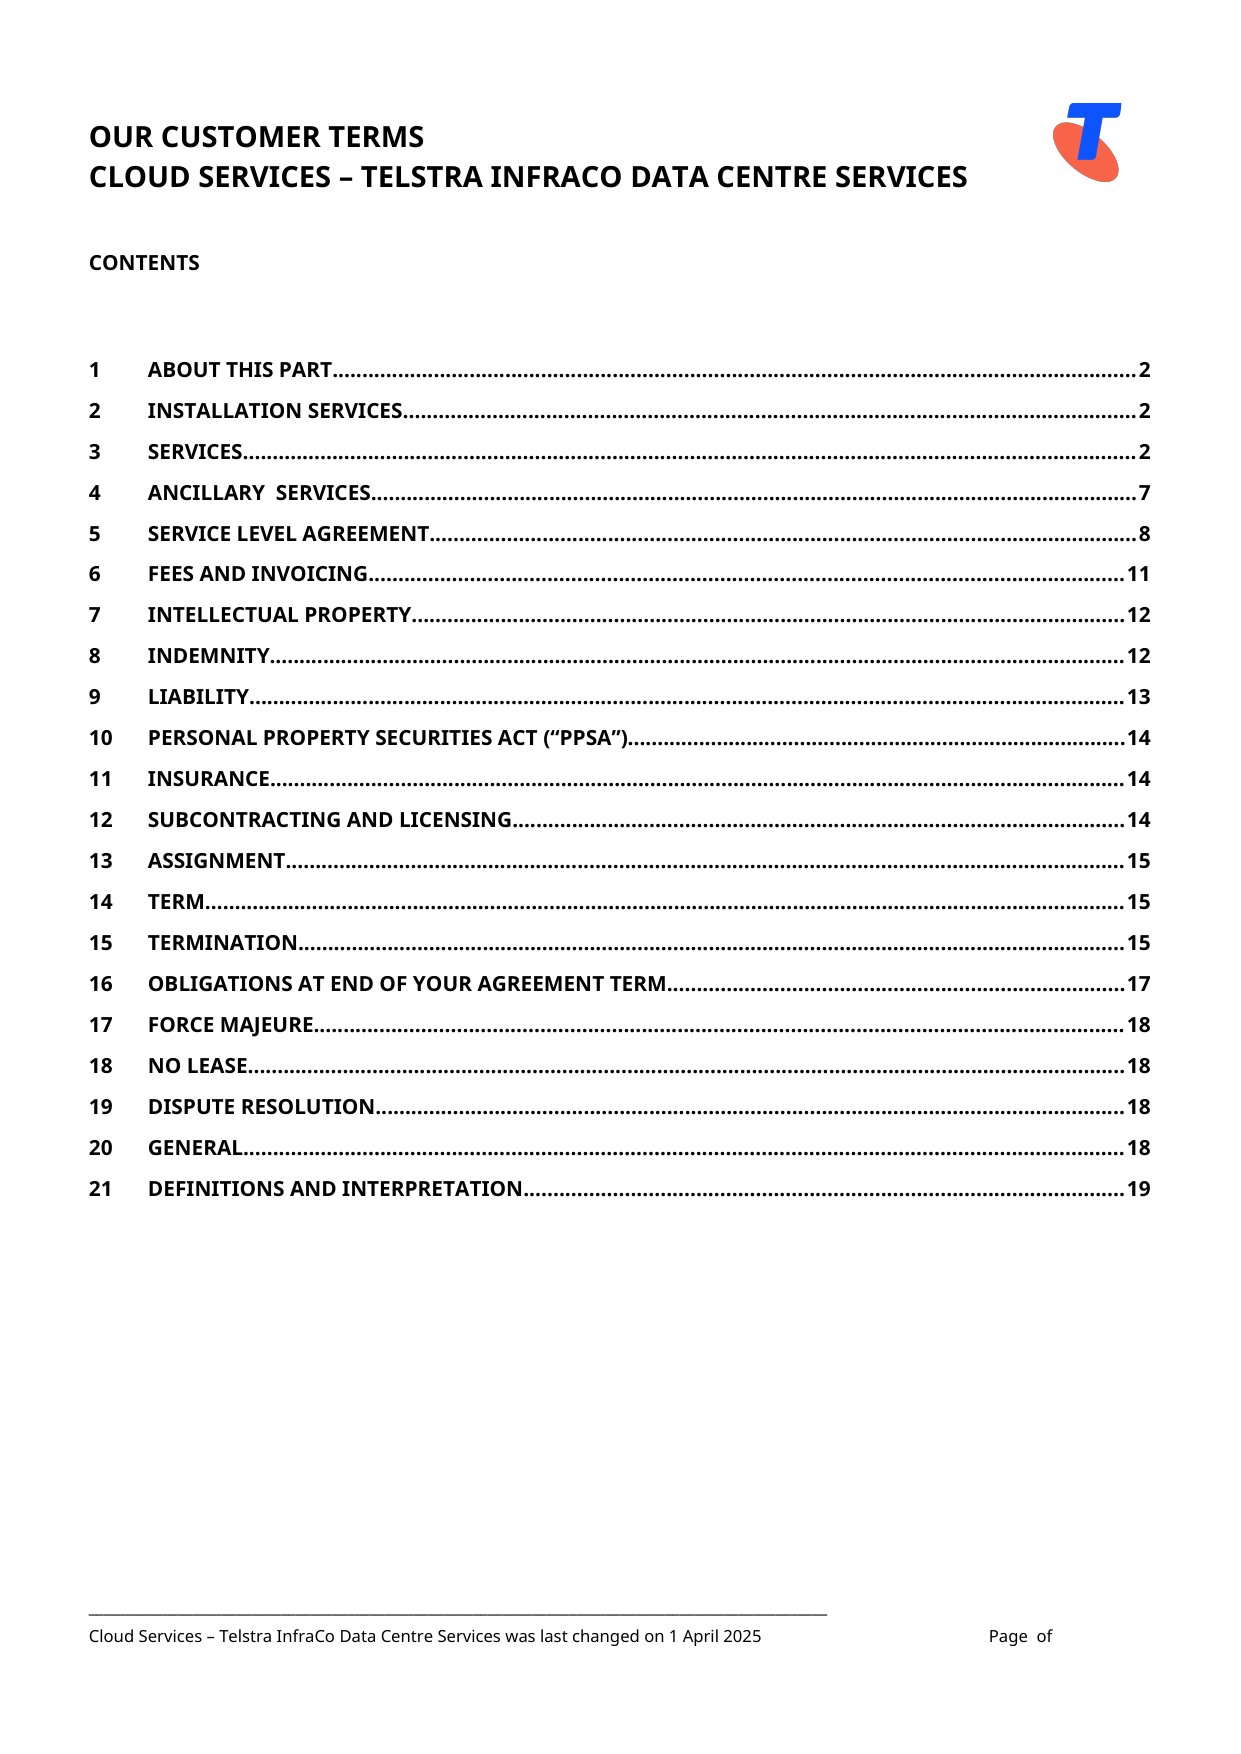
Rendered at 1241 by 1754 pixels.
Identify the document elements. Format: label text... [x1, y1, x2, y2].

text 19 DISPUTE RESOLUTION 18 [89, 1092, 1152, 1120]
text 9 LIABILITY 13 [89, 682, 1152, 711]
picture [1053, 103, 1122, 182]
text 4 ANCILLARY SERVICES 7 [89, 478, 1152, 506]
text 5 SERVICE LEVEL AGREEMENT 8 [89, 519, 1152, 547]
text 15 TERMINATION 15 [89, 928, 1152, 956]
text 20 GENERAL 18 [89, 1133, 1152, 1161]
text 6 FEES AND INVOICING 11 [89, 559, 1152, 588]
text 13 ASSIGNMENT 15 [89, 846, 1152, 874]
text 10 Personal Property Securities Act (“PPSA”) 14 [89, 723, 1152, 752]
text 21 DEFINITIONS AND INTERPRETATION 19 [89, 1174, 1152, 1202]
text 7 INTELLECTUAL PROPERTY 12 [89, 601, 1152, 629]
text 18 NO LEASE 18 [89, 1051, 1152, 1079]
text 1 ABOUT THIS PART 2 [89, 355, 1152, 383]
text 2 INSTALLATION SERVICES 2 [89, 396, 1152, 424]
text 14 TERM……. 15 [89, 887, 1152, 916]
text 11 INSURANCE 14 [89, 764, 1152, 793]
text 17 FORCE MAJEURE 18 [89, 1010, 1152, 1038]
text CONTENTS [89, 248, 1152, 276]
text 16 OBLIGATIONS AT END OF YOUR AGREEMENT TERM 17 [89, 969, 1152, 997]
text 3 SERVICES 2 [89, 437, 1152, 465]
text 8 INDEMNITY 12 [89, 641, 1152, 670]
text 12 SUBCONTRACTING AND LICENSING 14 [89, 805, 1152, 834]
